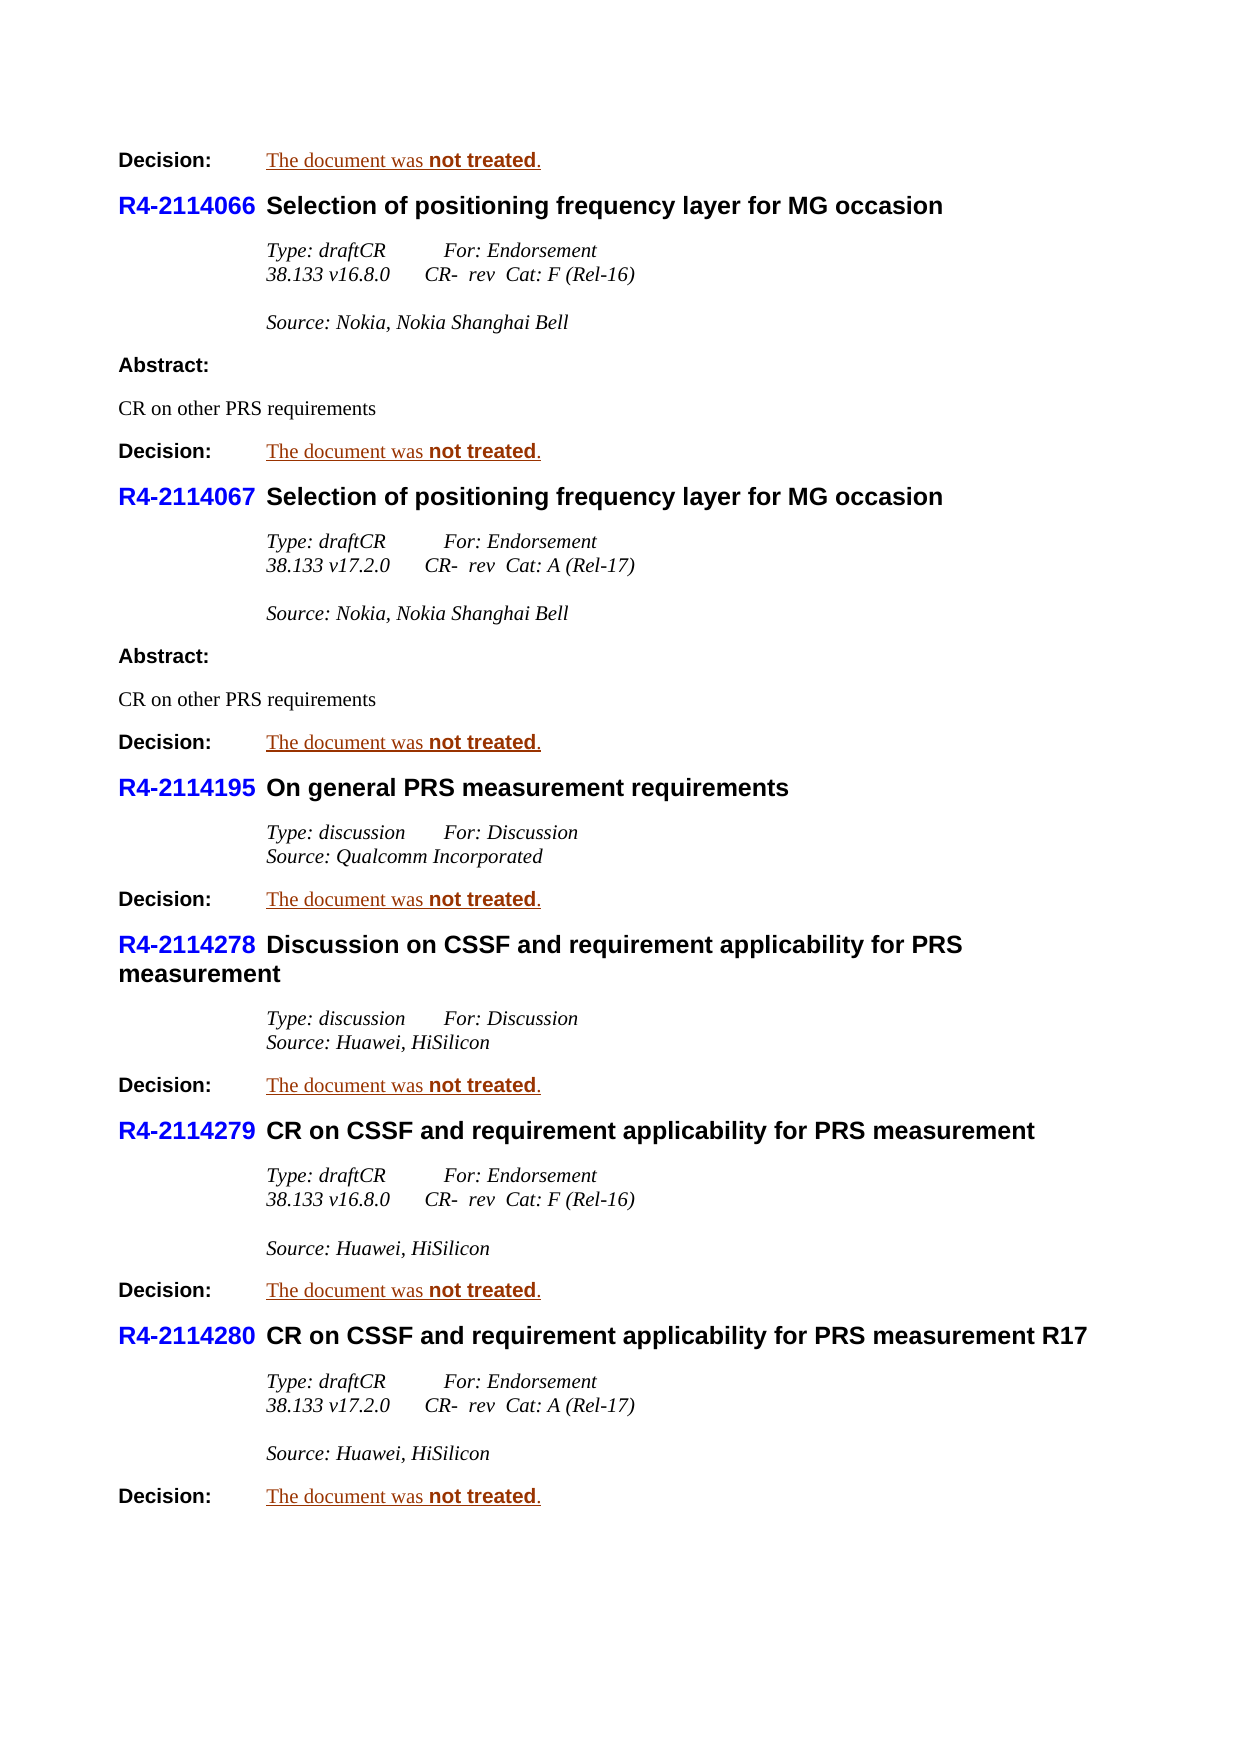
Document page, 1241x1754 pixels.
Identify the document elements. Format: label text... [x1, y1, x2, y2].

text Decision: The document was not treated. [118, 887, 1122, 911]
text R4-2114280 CR on CSSF and requirement applicability for PRS measurement R17 [118, 1321, 1122, 1350]
text R4-2114278 Discussion on CSSF and requirement applicability for PRS measurement [118, 930, 1122, 987]
text Type: draftCR For: Endorsement 38.133 v17.2.0 CR- rev Cat: A (Rel-17) Source: Nokia, Nokia Shanghai Bell [118, 529, 1122, 625]
text R4-2114195 On general PRS measurement requirements [118, 772, 1122, 801]
text Decision: The document was not treated. [118, 1073, 1122, 1097]
text Type: draftCR For: Endorsement 38.133 v17.2.0 CR- rev Cat: A (Rel-17) Source: Huawei, HiSilicon [118, 1369, 1122, 1465]
text R4-2114067 Selection of positioning frequency layer for MG occasion [118, 482, 1122, 510]
text Type: discussion For: Discussion Source: Qualcomm Incorporated [118, 820, 1122, 868]
text Decision: The document was not treated. [118, 1278, 1122, 1302]
text Abstract: [118, 353, 1122, 377]
text Decision: The document was not treated. [118, 439, 1122, 463]
text Type: draftCR For: Endorsement 38.133 v16.8.0 CR- rev Cat: F (Rel-16) Source: Huawei, HiSilicon [118, 1163, 1122, 1259]
text Decision: The document was not treated. [118, 148, 1122, 172]
text Type: draftCR For: Endorsement 38.133 v16.8.0 CR- rev Cat: F (Rel-16) Source: Nokia, Nokia Shanghai Bell [118, 238, 1122, 334]
text R4-2114066 Selection of positioning frequency layer for MG occasion [118, 191, 1122, 219]
text Decision: The document was not treated. [118, 1484, 1122, 1508]
text R4-2114279 CR on CSSF and requirement applicability for PRS measurement [118, 1116, 1122, 1144]
text CR on other PRS requirements [118, 687, 1122, 711]
text CR on other PRS requirements [118, 396, 1122, 420]
text Type: discussion For: Discussion Source: Huawei, HiSilicon [118, 1006, 1122, 1054]
text Decision: The document was not treated. [118, 729, 1122, 754]
text Abstract: [118, 644, 1122, 668]
